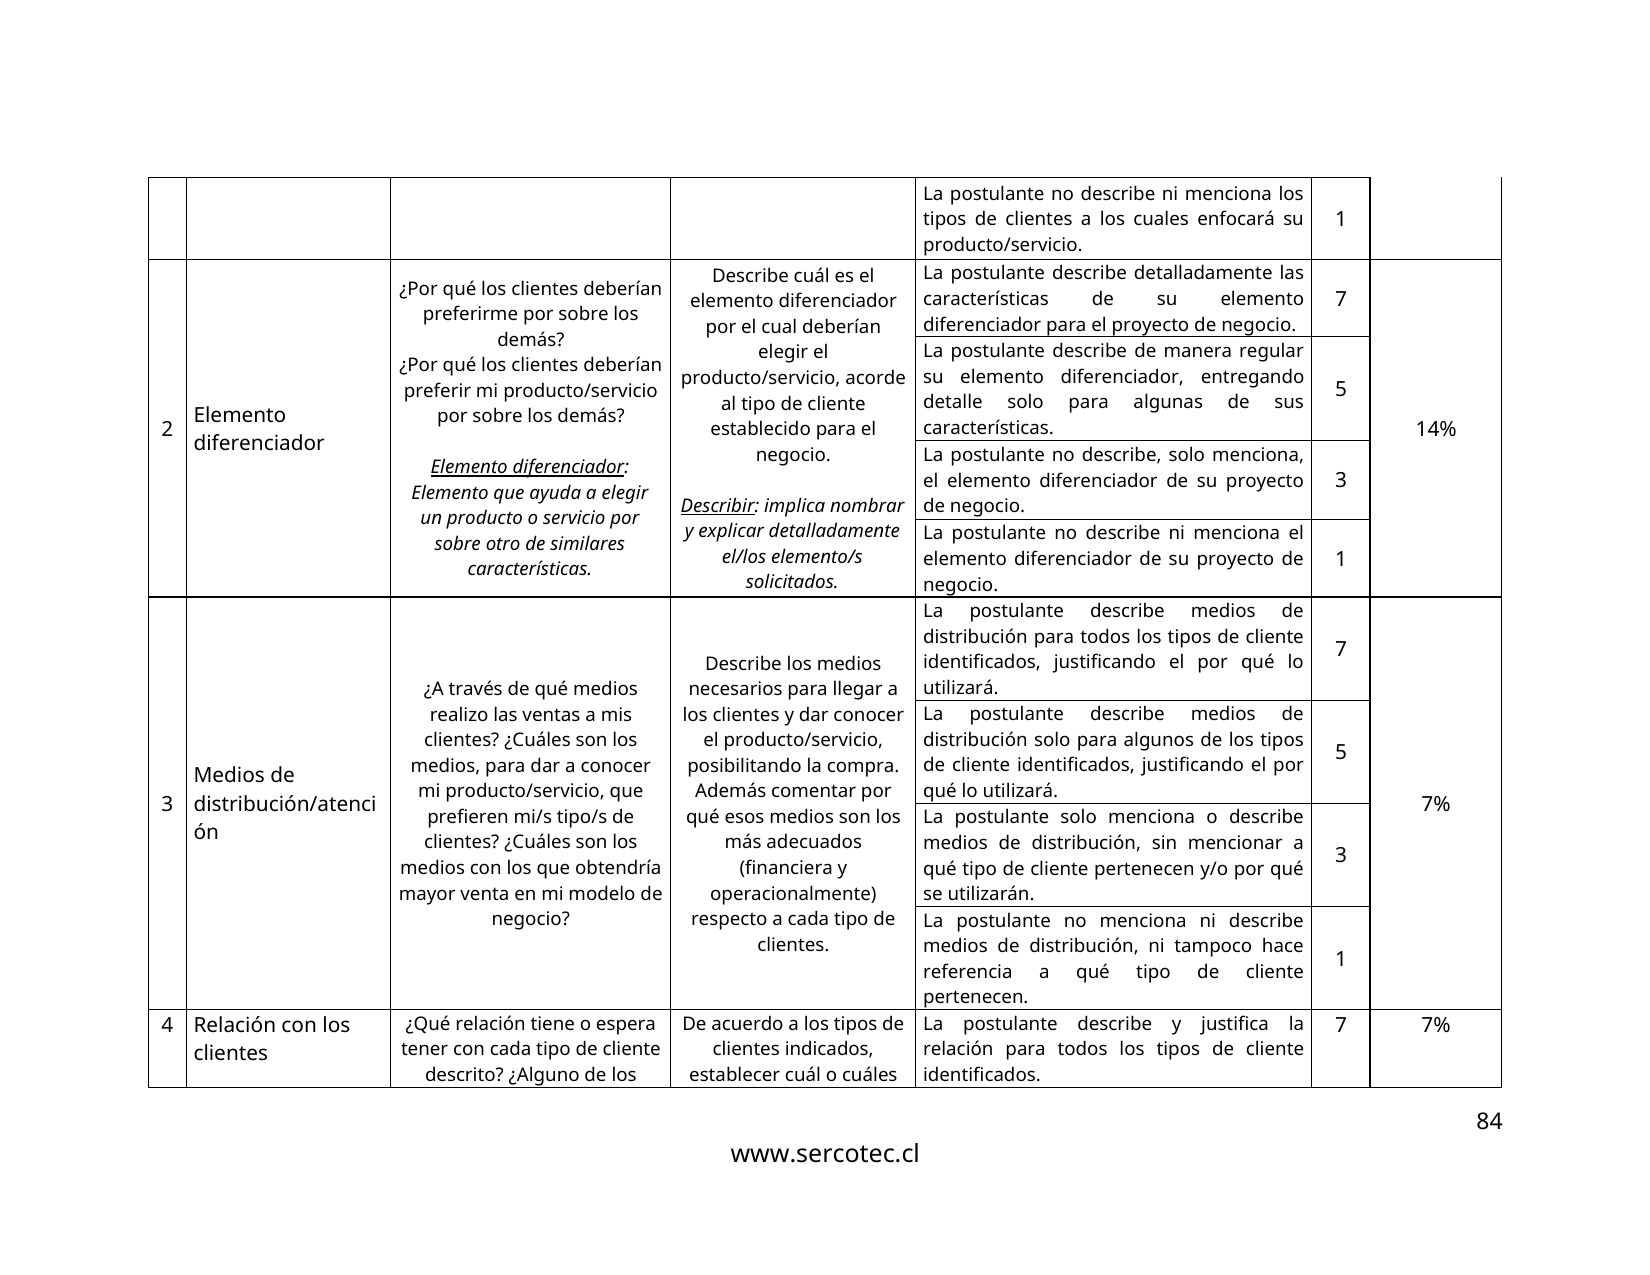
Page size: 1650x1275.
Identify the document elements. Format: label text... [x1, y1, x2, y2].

table_cell 7% [1371, 598, 1501, 1009]
table_cell Describe cuál es el elemento diferenciador por el cual deberían elegir el producto/servicio, acorde al tipo de cliente establecido para el negocio. Describir: implica nombrar y explicar detalladamente el/los elemento/s solicitados. [671, 260, 915, 596]
table_cell 7 [1312, 1010, 1369, 1087]
table_cell Elemento diferenciador [187, 260, 390, 596]
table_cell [671, 1010, 915, 1087]
table_cell ¿Por qué los clientes deberían preferirme por sobre los demás? ¿Por qué los clientes deberían preferir mi producto/servicio por sobre los demás? Elemento diferenciador: Elemento que ayuda a elegir un producto o servicio por sobre otro de similares características. [391, 260, 670, 596]
table_cell 1 [1312, 907, 1369, 1009]
table_cell La postulante describe medios de distribución solo para algunos de los tipos de cliente identificados, justificando el por qué lo utilizará. [916, 701, 1311, 803]
table_cell 3 [1312, 804, 1369, 906]
table_cell La postulante no describe, solo menciona, el elemento diferenciador de su proyecto de negocio. [916, 441, 1311, 519]
table_cell 1 [1312, 178, 1369, 259]
table_cell La postulante describe y justifica la relación para todos los tipos de cliente identificados. [916, 1010, 1311, 1087]
table_cell La postulante describe medios de distribución para todos los tipos de cliente identificados, justificando el por qué lo utilizará. [916, 598, 1311, 699]
table_cell 5 [1312, 337, 1369, 439]
table_cell La postulante no describe ni menciona los tipos de clientes a los cuales enfocará su producto/servicio. [916, 178, 1311, 259]
table_cell La postulante describe de manera regular su elemento diferenciador, entregando detalle solo para algunas de sus características. [916, 337, 1311, 439]
table_cell 7 [1312, 260, 1369, 336]
table_cell La postulante describe detalladamente las características de su elemento diferenciador para el proyecto de negocio. [916, 260, 1311, 336]
table_cell La postulante solo menciona o describe medios de distribución, sin mencionar a qué tipo de cliente pertenecen y/o por qué se utilizarán. [916, 804, 1311, 906]
table_cell 3 [1312, 441, 1369, 519]
table_cell La postulante no menciona ni describe medios de distribución, ni tampoco hace referencia a qué tipo de cliente pertenecen. [916, 907, 1311, 1009]
table_cell 5 [1312, 701, 1369, 803]
table_cell 4 [149, 1010, 186, 1087]
table_cell 7 [1312, 598, 1369, 699]
table_cell Describe los medios necesarios para llegar a los clientes y dar conocer el producto/servicio, posibilitando la compra. Además comentar por qué esos medios son los más adecuados (financiera y operacionalmente) respecto a cada tipo de clientes. [671, 598, 915, 1009]
table_cell La postulante no describe ni menciona el elemento diferenciador de su proyecto de negocio. [916, 520, 1311, 596]
table_cell 3 [149, 598, 186, 1009]
table_cell 2 [149, 260, 186, 596]
table_cell 1 [1312, 520, 1369, 596]
table_cell 7% [1371, 1010, 1501, 1087]
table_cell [391, 1010, 670, 1087]
table_cell 14% [1371, 260, 1501, 596]
table_cell ¿A través de qué medios realizo las ventas a mis clientes? ¿Cuáles son los medios, para dar a conocer mi producto/servicio, que prefieren mi/s tipo/s de clientes? ¿Cuáles son los medios con los que obtendría mayor venta en mi modelo de negocio? [391, 598, 670, 1009]
table_cell Medios de distribución/atención [187, 598, 390, 1009]
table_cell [187, 1010, 390, 1087]
